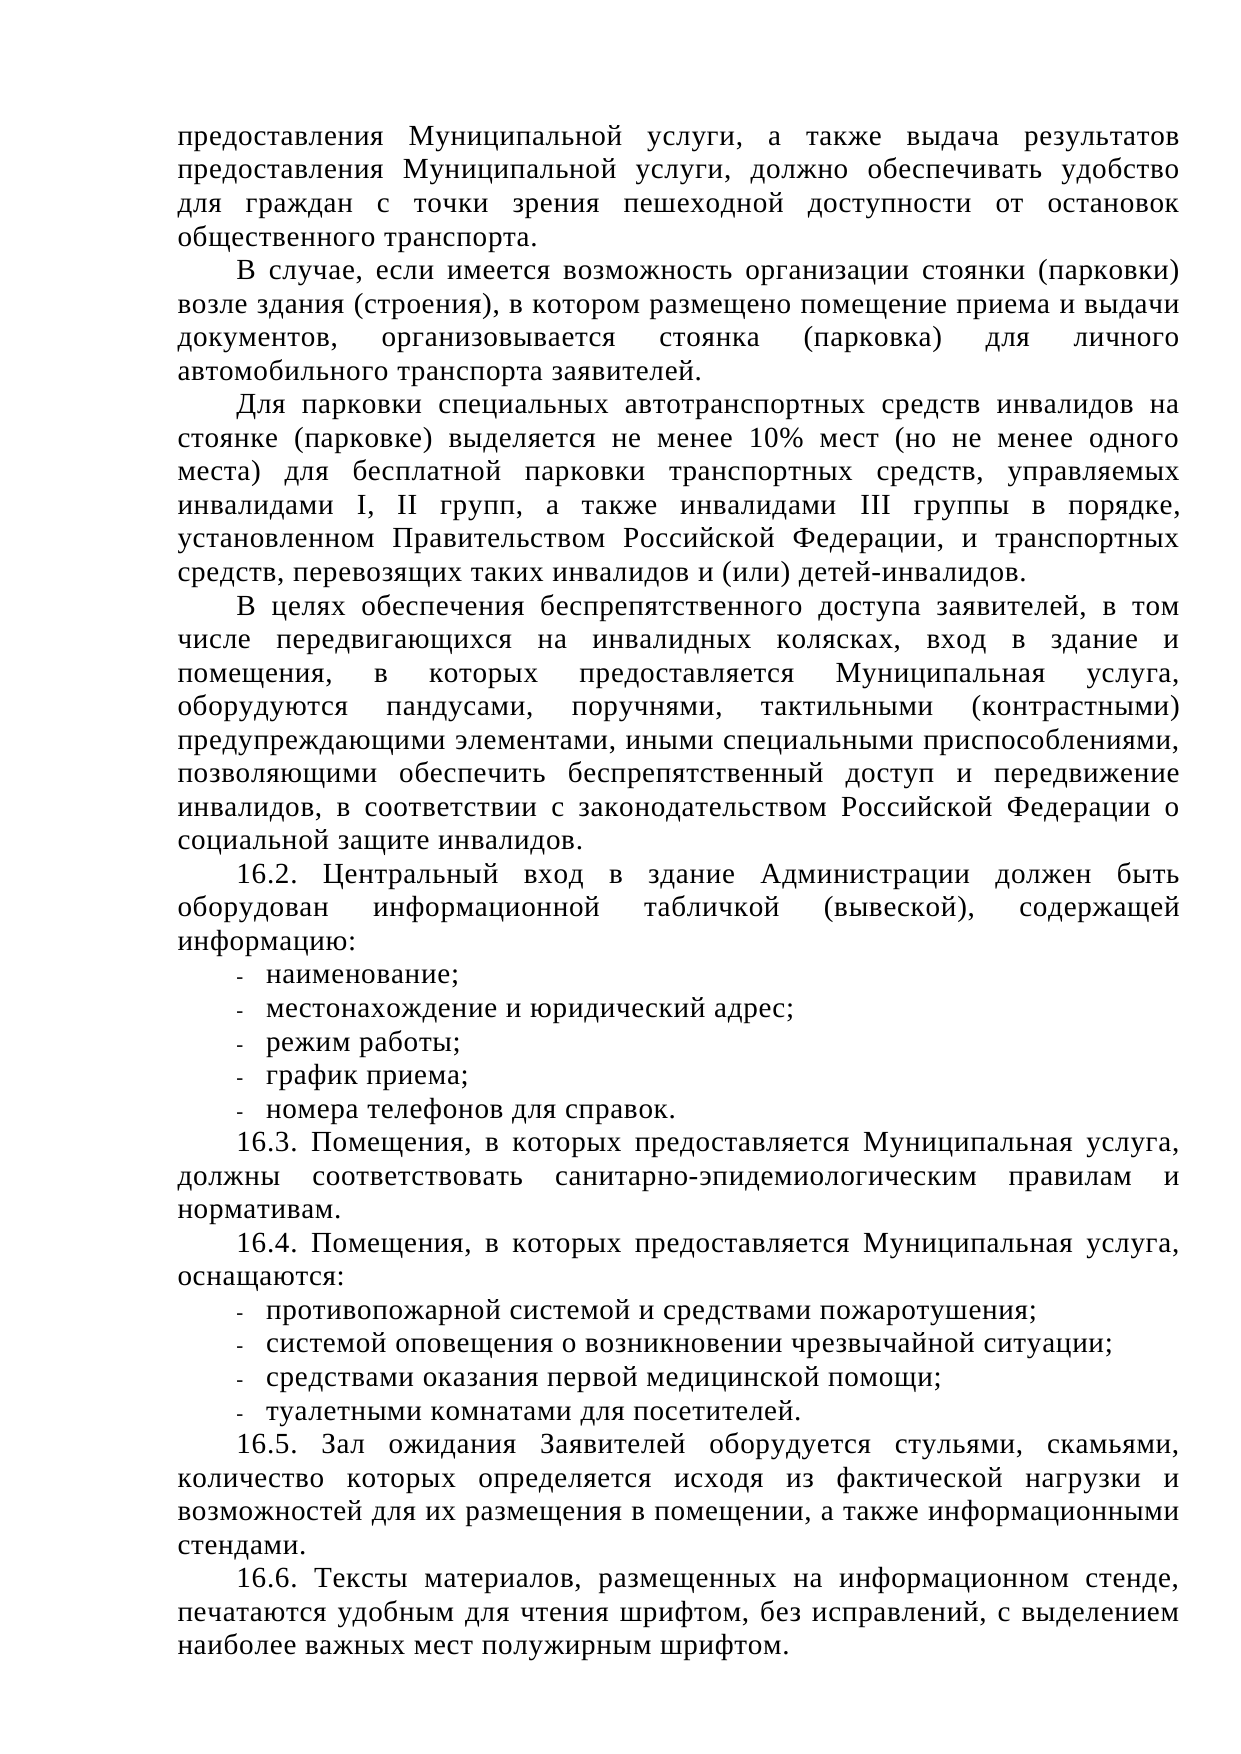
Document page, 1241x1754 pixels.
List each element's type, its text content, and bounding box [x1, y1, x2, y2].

list противопожарной системой и средствами пожаротушения; [177, 1292, 1181, 1326]
list режим работы; [177, 1024, 1181, 1057]
text В случае, если имеется возможность организации стоянки (парковки) возле здания (строения), в котором размещено помещение приема и выдачи документов, организовывается стоянка (парковка) для личного автомобильного транспорта заявителей. [177, 252, 1181, 386]
list местонахождение и юридический адрес; [177, 990, 1181, 1024]
list номера телефонов для справок. [177, 1091, 1181, 1124]
list средствами оказания первой медицинской помощи; [177, 1359, 1181, 1393]
list график приема; [177, 1057, 1181, 1091]
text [177, 118, 1181, 252]
text Для парковки специальных автотранспортных средств инвалидов на стоянке (парковке) выделяется не менее 10% мест (но не менее одного места) для бесплатной парковки транспортных средств, управляемых инвалидами I, II групп, а также инвалидами III группы в порядке, установленном Правительством Российской Федерации, и транспортных средств, перевозящих таких инвалидов и (или) детей-инвалидов. [177, 386, 1181, 588]
text 16.5. Зал ожидания Заявителей оборудуется стульями, скамьями, количество которых определяется исходя из фактической нагрузки и возможностей для их размещения в помещении, а также информационными стендами. [177, 1426, 1181, 1560]
list туалетными комнатами для посетителей. [177, 1393, 1181, 1426]
list наименование; [177, 957, 1181, 990]
text 16.4. Помещения, в которых предоставляется Муниципальная услуга, оснащаются: [177, 1225, 1181, 1292]
text 16.6. Тексты материалов, размещенных на информационном стенде, печатаются удобным для чтения шрифтом, без исправлений, с выделением наиболее важных мест полужирным шрифтом. [177, 1560, 1181, 1661]
list системой оповещения о возникновении чрезвычайной ситуации; [177, 1326, 1181, 1359]
text 16.2. Центральный вход в здание Администрации должен быть оборудован информационной табличкой (вывеской), содержащей информацию: [177, 856, 1181, 957]
text 16.3. Помещения, в которых предоставляется Муниципальная услуга, должны соответствовать санитарно-эпидемиологическим правилам и нормативам. [177, 1124, 1181, 1225]
text В целях обеспечения беспрепятственного доступа заявителей, в том числе передвигающихся на инвалидных колясках, вход в здание и помещения, в которых предоставляется Муниципальная услуга, оборудуются пандусами, поручнями, тактильными (контрастными) предупреждающими элементами, иными специальными приспособлениями, позволяющими обеспечить беспрепятственный доступ и передвижение инвалидов, в соответствии с законодательством Российской Федерации о социальной защите инвалидов. [177, 588, 1181, 856]
